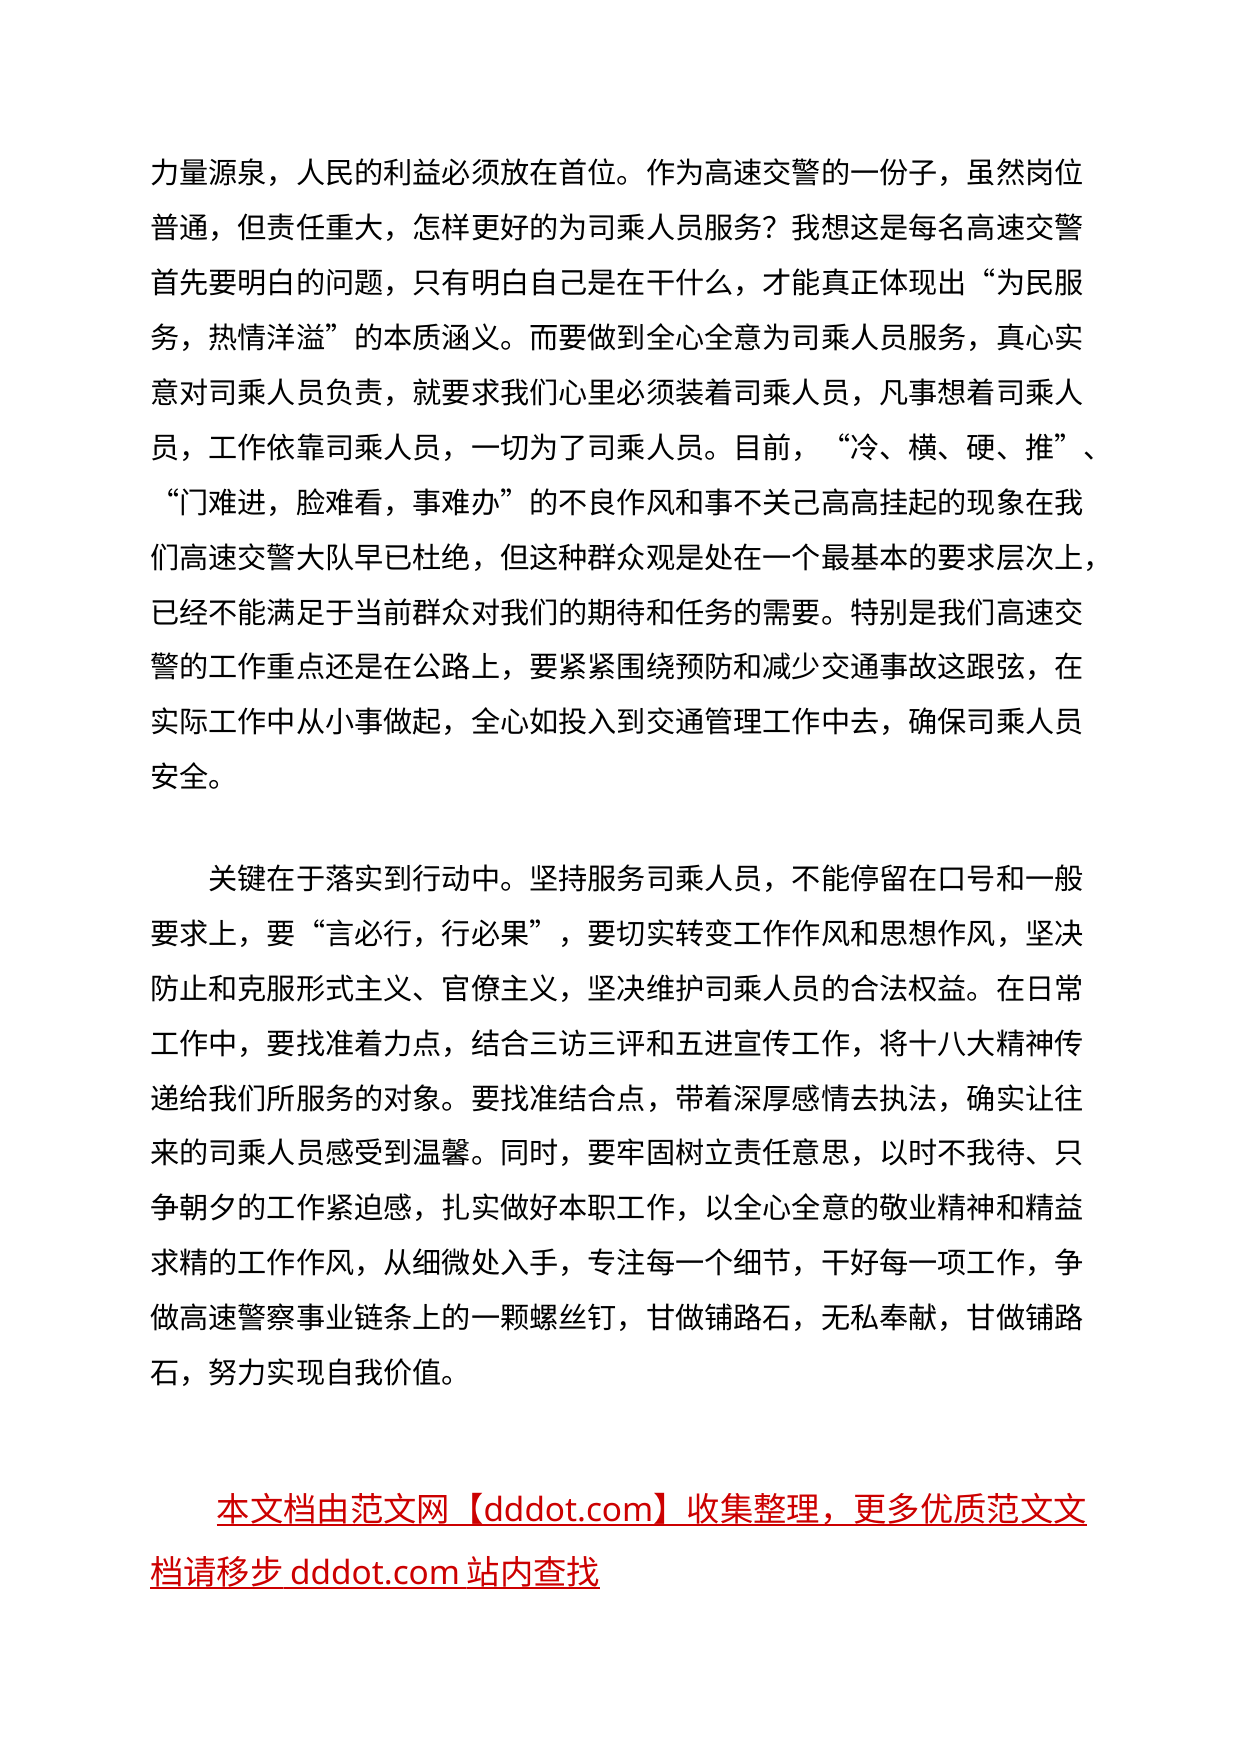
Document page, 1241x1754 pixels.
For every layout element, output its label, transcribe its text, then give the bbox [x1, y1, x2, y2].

text 关键在于落实到行动中。坚持服务司乘人员，不能停留在口号和一般要求上，要“言必行，行必果”，要切实转变工作作风和思想作风，坚决防止和克服形式主义、官僚主义，坚决维护司乘人员的合法权益。在日常工作中，要找准着力点，结合三访三评和五进宣传工作，将十八大精神传递给我们所服务的对象。要找准结合点，带着深厚感情去执法，确实让往来的司乘人员感受到温馨。同时，要牢固树立责任意思，以时不我待、只争朝夕的工作紧迫感，扎实做好本职工作，以全心全意的敬业精神和精益求精的工作作风，从细微处入手，专注每一个细节，干好每一项工作，争做高速警察事业链条上的一颗螺丝钉，甘做铺路石，无私奉献，甘做铺路石，努力实现自我价值。 [150, 856, 1090, 1392]
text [150, 150, 1090, 796]
text 本文档由范文网【dddot.com】收集整理，更多优质范文文档请移步dddot.com站内查找 [150, 1483, 1090, 1594]
